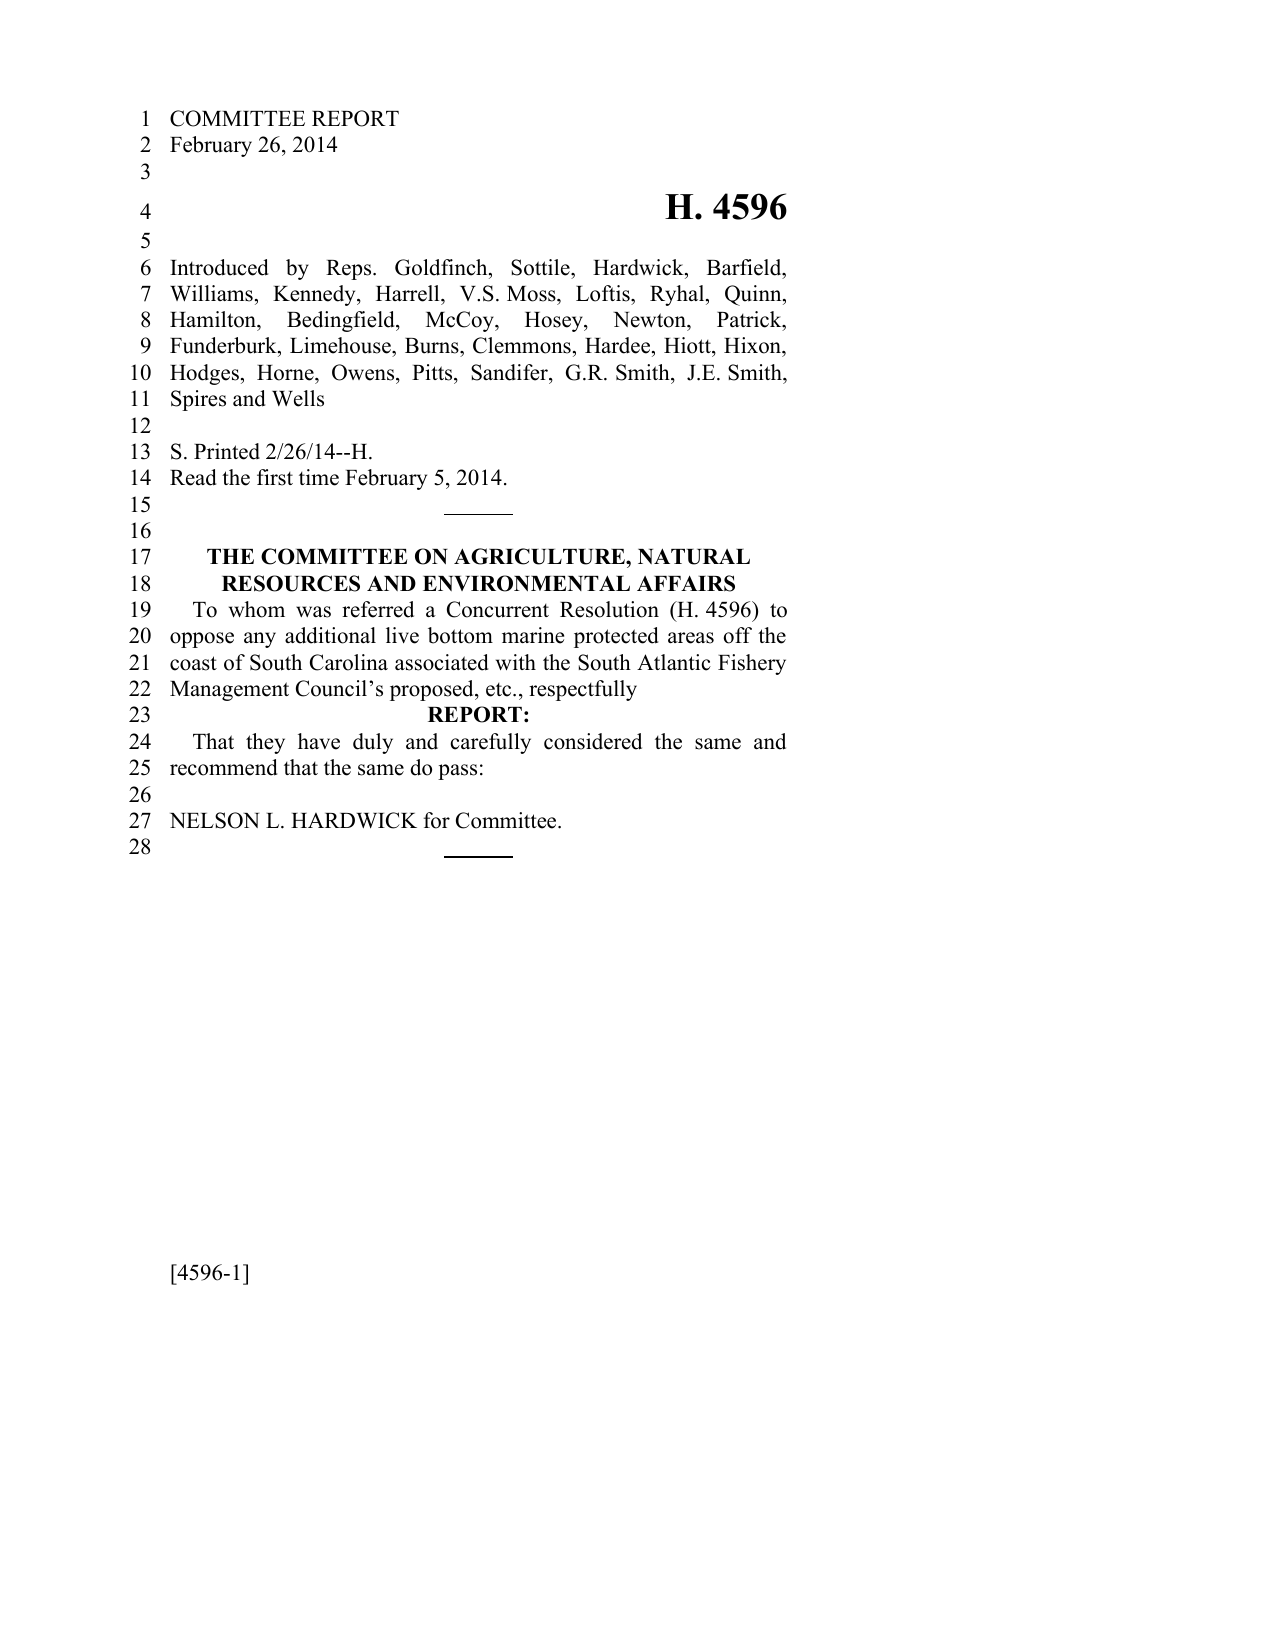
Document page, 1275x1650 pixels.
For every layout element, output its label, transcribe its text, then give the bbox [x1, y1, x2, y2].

text Read the first time February 5, 2014. [169, 464, 787, 491]
text February 26, 2014 [169, 131, 787, 158]
text RESOURCES AND ENVIRONMENTAL AFFAIRS [169, 570, 787, 596]
text S. Printed 2/26/14--H. [169, 438, 787, 464]
text That they have duly and carefully considered the same and recommend that the same do pass: [169, 728, 787, 781]
text REPORT: [169, 702, 787, 728]
text COMMITTEE REPORT [169, 105, 787, 131]
text Introduced by Reps. Goldfinch, Sottile, Hardwick, Barfield, Williams, Kennedy, Harrell, V.S. Moss, Loftis, Ryhal, Quinn, Hamilton, Bedingfield, McCoy, Hosey, Newton, Patrick, Funderburk, Limehouse, Burns, Clemmons, Hardee, Hiott, Hixon, Hodges, Horne, Owens, Pitts, Sandifer, G.R. Smith, J.E. Smith, Spires and Wells [169, 253, 787, 412]
text To whom was referred a Concurrent Resolution (H. 4596) to oppose any additional live bottom marine protected areas off the coast of South Carolina associated with the South Atlantic Fishery Management Council’s proposed, etc., respectfully [169, 596, 787, 702]
text NELSON L. HARDWICK for Committee. [169, 807, 787, 833]
text THE COMMITTEE ON AGRICULTURE, NATURAL [169, 543, 787, 570]
text H. 4596 [169, 184, 787, 227]
